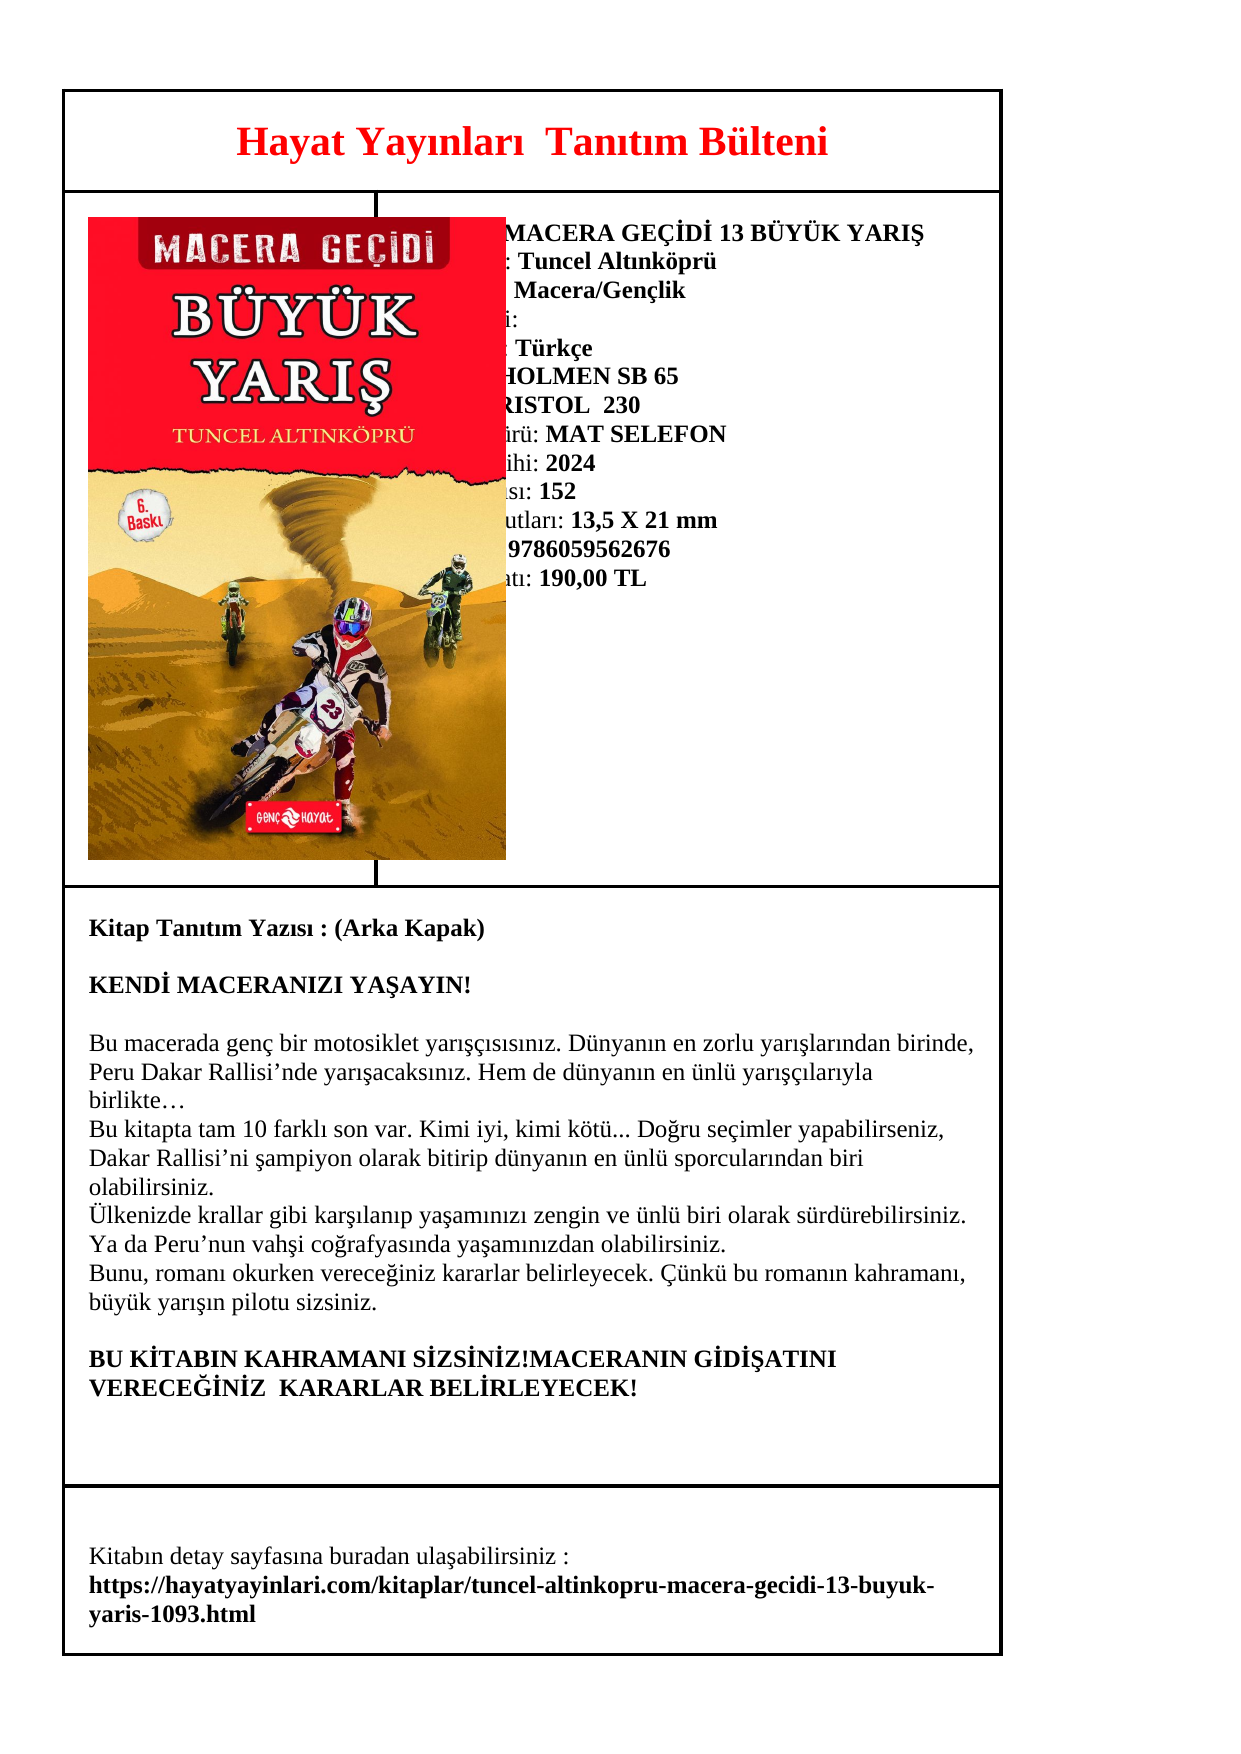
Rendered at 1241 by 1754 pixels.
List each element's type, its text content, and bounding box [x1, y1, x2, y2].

table_cell Kitap Tanıtım Yazısı : (Arka Kapak) KENDİ MACERANIZI YAŞAYIN!Bu macerada genç bir motosiklet yarışçısısınız. Dünyanın en zorlu yarışlarından birinde, Peru Dakar Rallisi’nde yarışacaksınız. Hem de dünyanın en ünlü yarışçılarıyla birlikte…Bu kitapta tam 10 farklı son var. Kimi iyi, kimi kötü... Doğru seçimler yapabilirseniz, Dakar Rallisi’ni şampiyon olarak bitirip dünyanın en ünlü sporcularından biri olabilirsiniz.Ülkenizde krallar gibi karşılanıp yaşamınızı zengin ve ünlü biri olarak sürdürebilirsiniz. Ya da Peru’nun vahşi coğrafyasında yaşamınızdan olabilirsiniz.Bunu, romanı okurken vereceğiniz kararlar belirleyecek. Çünkü bu romanın kahramanı, büyük yarışın pilotu sizsiniz. BU KİTABIN KAHRAMANI SİZSİNİZ!MACERANIN GİDİŞATINI VERECEĞİNİZ KARARLAR BELİRLEYECEK! [65, 888, 999, 1484]
table_cell [65, 193, 374, 885]
table_cell Eser Adı: MACERA GEÇİDİ 13 BÜYÜK YARIŞ Yazar Adı: Tuncel Altınköprü Tür Serisi: Macera/Gençlik Cilt Bilgisi: Kitap Dili: Türkçe İç Sayfa: HOLMEN SB 65 Kapak: BRISTOL 230 Selefon Türü: MAT SELEFON Basım Tarihi: 2024 Sayfa Sayısı: 152 Kitap Boyutları: 13,5 X 21 mm ISBN No: 9786059562676 Etiket Fiyatı: 190,00 TL [378, 193, 999, 885]
table_header Hayat Yayınları Tanıtım Bülteni [65, 92, 999, 189]
picture [88, 217, 506, 860]
table_cell Kitabın detay sayfasına buradan ulaşabilirsiniz : https://hayatyayinlari.com/kitaplar/tuncel-altinkopru-macera-gecidi-13-buyuk-yaris-1093.html [65, 1488, 999, 1652]
